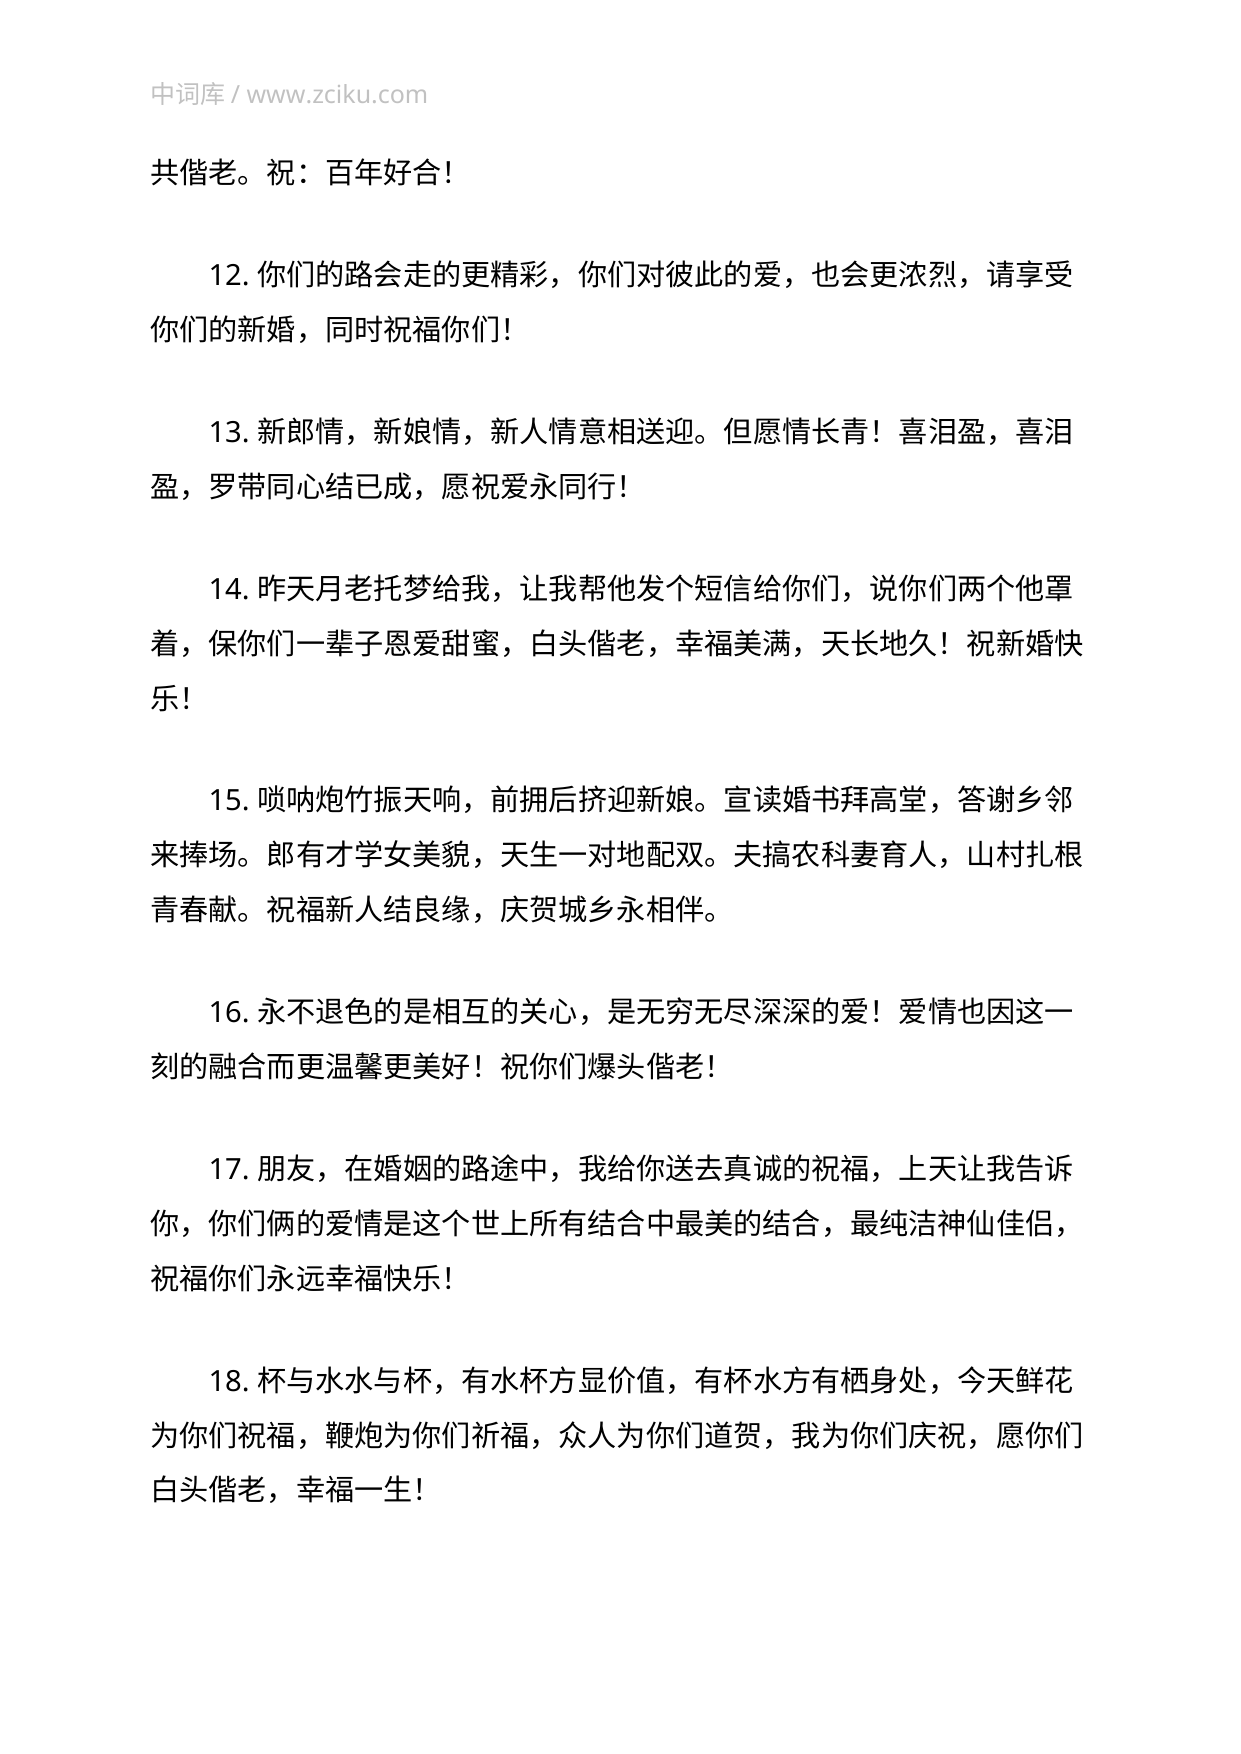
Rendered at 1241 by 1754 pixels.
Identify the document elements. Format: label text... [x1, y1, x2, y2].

text 18. 杯与水水与杯，有水杯方显价值，有杯水方有栖身处，今天鲜花为你们祝福，鞭炮为你们祈福，众人为你们道贺，我为你们庆祝，愿你们白头偕老，幸福一生！ [150, 1357, 1090, 1509]
text 15. 唢呐炮竹振天响，前拥后挤迎新娘。宣读婚书拜高堂，答谢乡邻来捧场。郎有才学女美貌，天生一对地配双。夫搞农科妻育人，山村扎根青春献。祝福新人结良缘，庆贺城乡永相伴。 [150, 777, 1090, 929]
text 12. 你们的路会走的更精彩，你们对彼此的爱，也会更浓烈，请享受你们的新婚，同时祝福你们！ [150, 252, 1090, 349]
text 14. 昨天月老托梦给我，让我帮他发个短信给你们，说你们两个他罩着，保你们一辈子恩爱甜蜜，白头偕老，幸福美满，天长地久！祝新婚快乐！ [150, 565, 1090, 717]
text 13. 新郎情，新娘情，新人情意相送迎。但愿情长青！喜泪盈，喜泪盈，罗带同心结已成，愿祝爱永同行！ [150, 408, 1090, 506]
text 16. 永不退色的是相互的关心，是无穷无尽深深的爱！爱情也因这一刻的融合而更温馨更美好！祝你们爆头偕老！ [150, 989, 1090, 1086]
text 17. 朋友，在婚姻的路途中，我给你送去真诚的祝福，上天让我告诉你，你们俩的爱情是这个世上所有结合中最美的结合，最纯洁神仙佳侣，祝福你们永远幸福快乐！ [150, 1145, 1090, 1298]
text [150, 150, 1090, 192]
